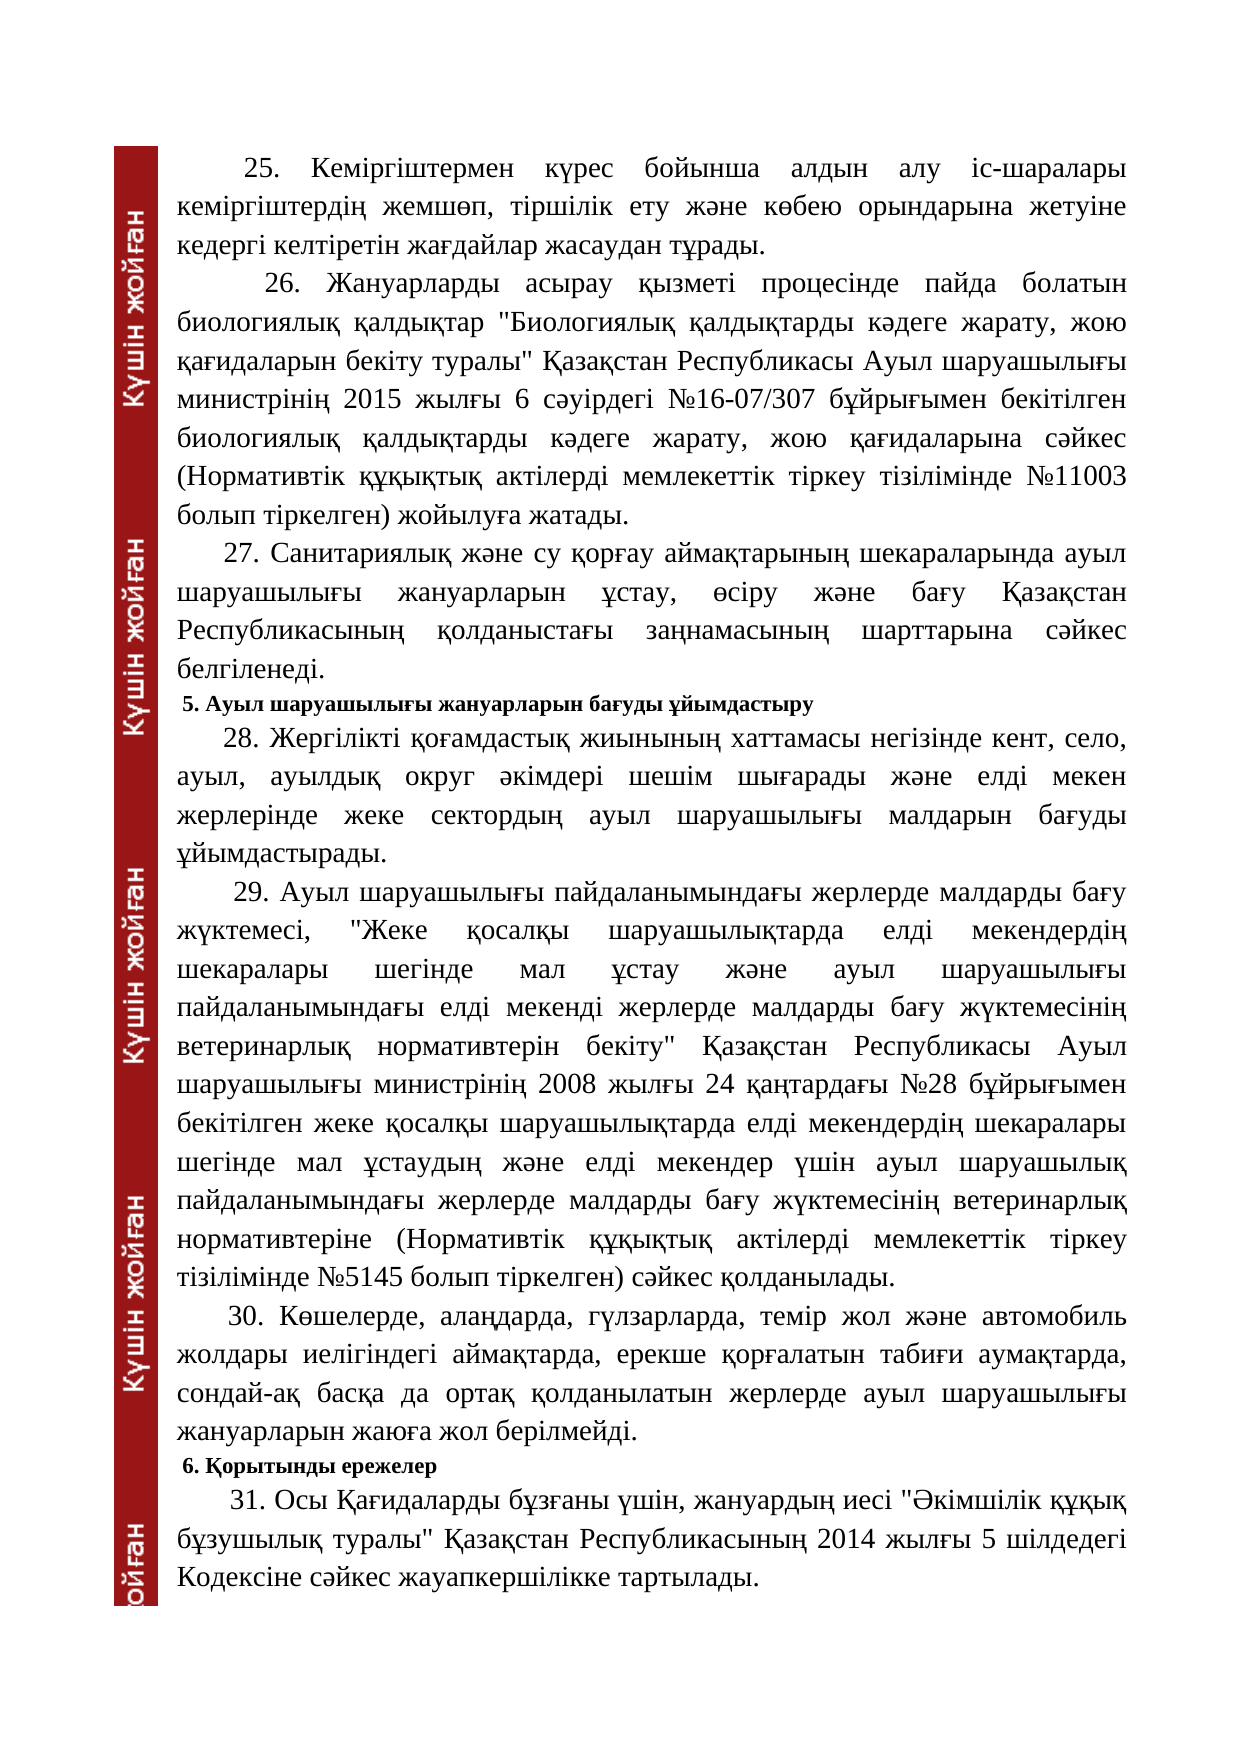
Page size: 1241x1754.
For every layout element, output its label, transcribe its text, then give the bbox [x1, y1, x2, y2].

text 27. Санитариялық және су қорғау аймақтарының шекараларында ауыл шаруашылығы жануарларын ұстау, өсіру және бағу Қазақстан Республикасының қолданыстағы заңнамасының шарттарына сәйкес белгіленеді. [112, 535, 1128, 684]
picture [114, 146, 158, 150]
picture [114, 261, 158, 266]
text 5. Ауыл шаруашылығы жануарларын бағуды ұйымдастыру [112, 689, 1128, 716]
text 25. Кеміргіштермен күрес бойынша алдын алу іс-шаралары кеміргіштердің жемшөп, тіршілік ету және көбею орындарына жетуіне кедергі келтіретін жағдайлар жасаудан тұрады. [112, 150, 1128, 261]
text 6. Қорытынды ережелер [112, 1452, 1128, 1478]
picture [114, 1293, 158, 1298]
text 31. Осы Қағидаларды бұзғаны үшін, жануардың иесі "Әкімшілік құқық бұзушылық туралы" Қазақстан Республикасының 2014 жылғы 5 шілдедегі Кодексіне сәйкес жауапкершілікке тартылады. [112, 1482, 1128, 1593]
picture [114, 1478, 158, 1482]
picture [114, 530, 158, 535]
text 30. Көшелерде, алаңдарда, гүлзарларда, темір жол және автомобиль жолдары иелігіндегі аймақтарда, ерекше қорғалатын табиғи аумақтарда, сондай-ақ басқа да ортақ қолданылатын жерлерде ауыл шаруашылығы жануарларын жаюға жол берілмейді. [112, 1298, 1128, 1447]
text 26. Жануарларды асырау қызметі процесінде пайда болатын биологиялық қалдықтар "Биологиялық қалдықтарды кәдеге жарату, жою қағидаларын бекіту туралы" Қазақстан Республикасы Ауыл шаруашылығы министрінің 2015 жылғы 6 сәуірдегі №16-07/307 бұйрығымен бекітілген биологиялық қалдықтарды кәдеге жарату, жою қағидаларына сәйкес (Нормативтік құқықтық актілерді мемлекеттік тіркеу тізілімінде №11003 болып тіркелген) жойылуға жатады. [112, 266, 1128, 530]
picture [114, 716, 158, 720]
text 28. Жергілікті қоғамдастық жиынының хаттамасы негізінде кент, село, ауыл, ауылдық округ әкімдері шешім шығарады және елді мекен жерлерінде жеке сектордың ауыл шаруашылығы малдарын бағуды ұйымдастырады. [112, 720, 1128, 869]
text 29. Ауыл шаруашылығы пайдаланымындағы жерлерде малдарды бағу жүктемесі, "Жеке қосалқы шаруашылықтарда елді мекендердің шекаралары шегінде мал ұстау және ауыл шаруашылығы пайдаланымындағы елді мекенді жерлерде малдарды бағу жүктемесінің ветеринарлық нормативтерін бекіту" Қазақстан Республикасы Ауыл шаруашылығы министрінің 2008 жылғы 24 қаңтардағы №28 бұйрығымен бекітілген жеке қосалқы шаруашылықтарда елді мекендердің шекаралары шегінде мал ұстаудың және елді мекендер үшін ауыл шаруашылық пайдаланымындағы жерлерде малдарды бағу жүктемесінің ветеринарлық нормативтеріне (Нормативтік құқықтық актілерді мемлекеттік тіркеу тізілімінде №5145 болып тіркелген) сәйкес қолданылады. [112, 874, 1128, 1293]
picture [114, 684, 158, 689]
picture [114, 869, 158, 874]
picture [114, 1593, 158, 1606]
picture [114, 1447, 158, 1452]
